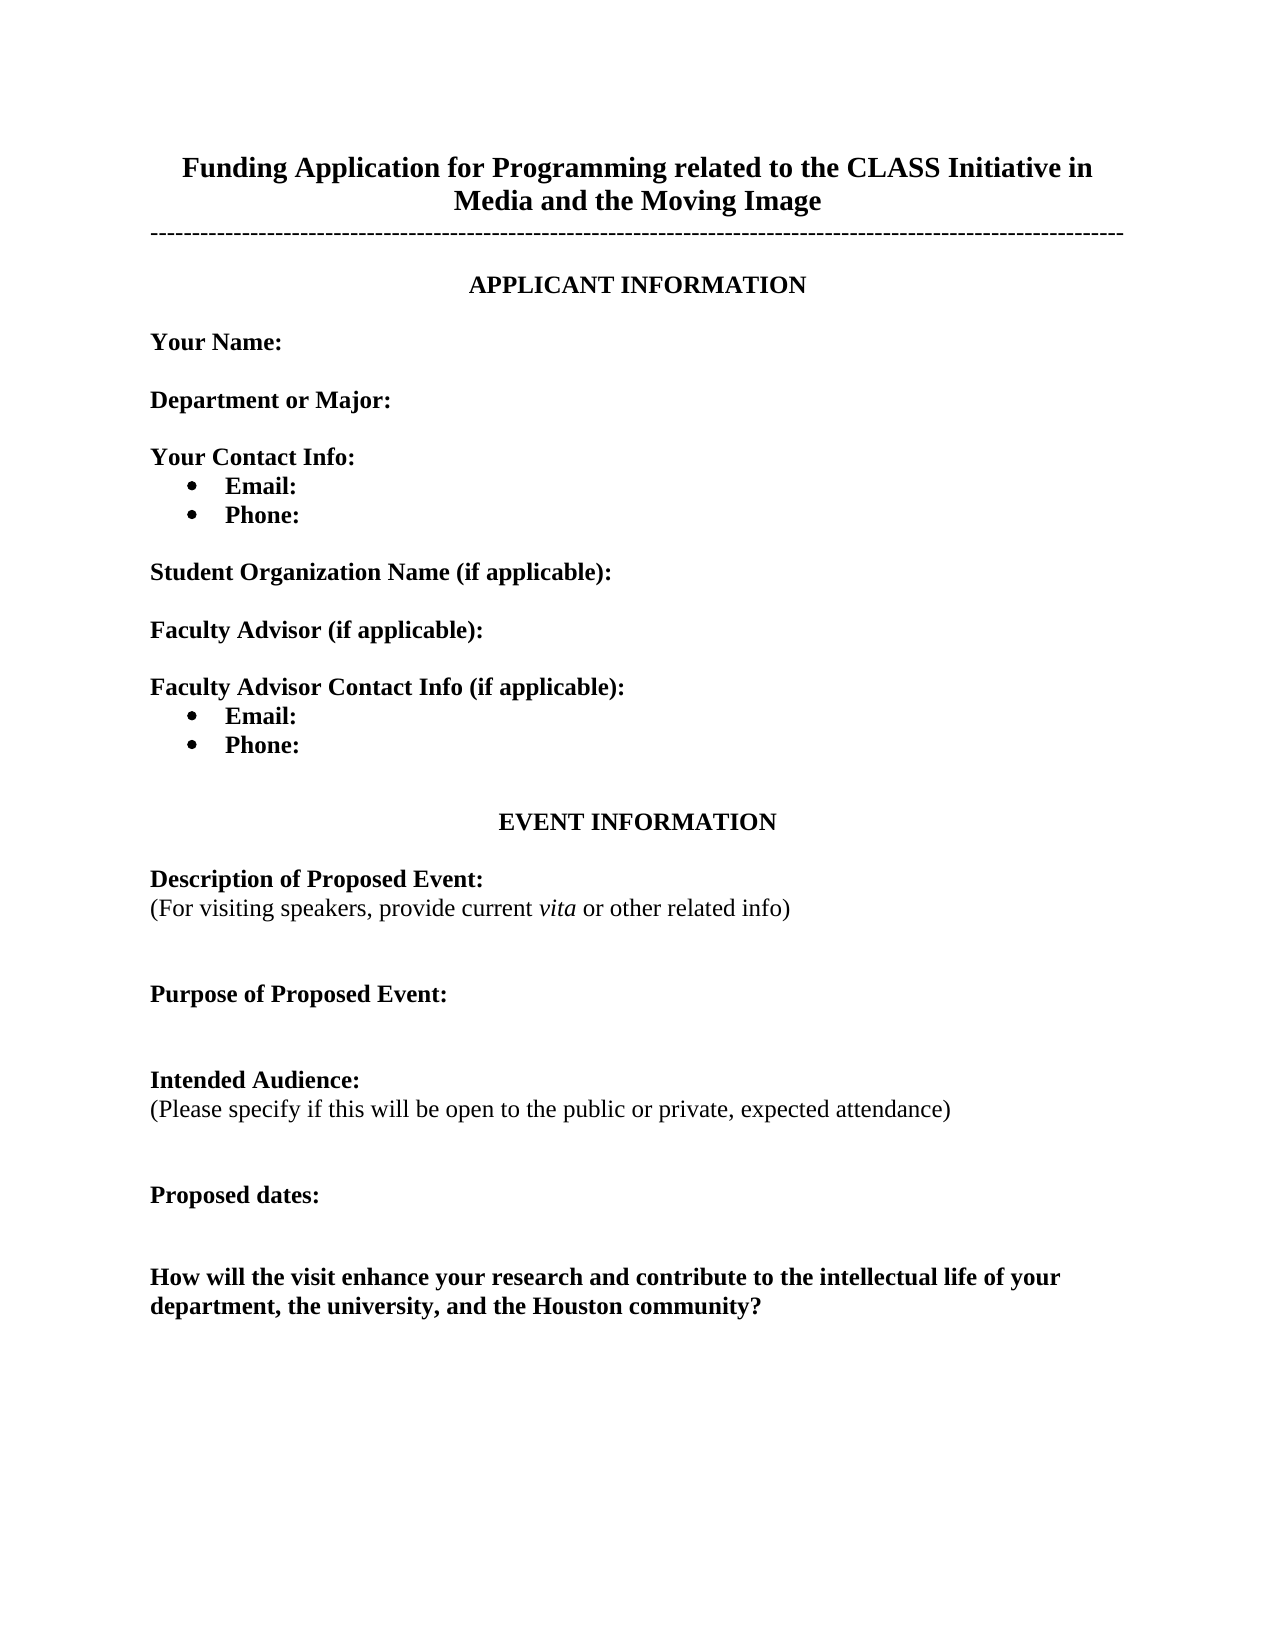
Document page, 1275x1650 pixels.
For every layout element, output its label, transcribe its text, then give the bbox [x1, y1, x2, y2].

text Proposed dates: [150, 1181, 1125, 1209]
text Purpose of Proposed Event: [150, 979, 1125, 1008]
text APPLICANT INFORMATION [150, 270, 1125, 299]
text Department or Major: [150, 385, 1125, 414]
text EVENT INFORMATION [150, 807, 1125, 836]
text Student Organization Name (if applicable): [150, 557, 1125, 586]
text (Please specify if this will be open to the public or private, expected attendance) [150, 1094, 1125, 1123]
list Email: [187, 471, 1125, 500]
text Faculty Advisor (if applicable): [150, 615, 1125, 644]
text Description of Proposed Event: [150, 864, 1125, 893]
text How will the visit enhance your research and contribute to the intellectual life of your department, the university, and the Houston community? [150, 1262, 1125, 1319]
text (For visiting speakers, provide current vita or other related info) [150, 893, 1125, 922]
list Email: [187, 701, 1125, 730]
list Phone: [187, 730, 1125, 759]
list Phone: [187, 500, 1125, 529]
text Your Contact Info: [150, 442, 1125, 471]
text Funding Application for Programming related to the CLASS Initiative in Media and the Moving Image [150, 150, 1125, 217]
text Your Name: [150, 327, 1125, 356]
text Intended Audience: [150, 1066, 1125, 1094]
text --------------------------------------------------------------------------------------------------------------------- [150, 217, 1125, 246]
text Faculty Advisor Contact Info (if applicable): [150, 672, 1125, 701]
